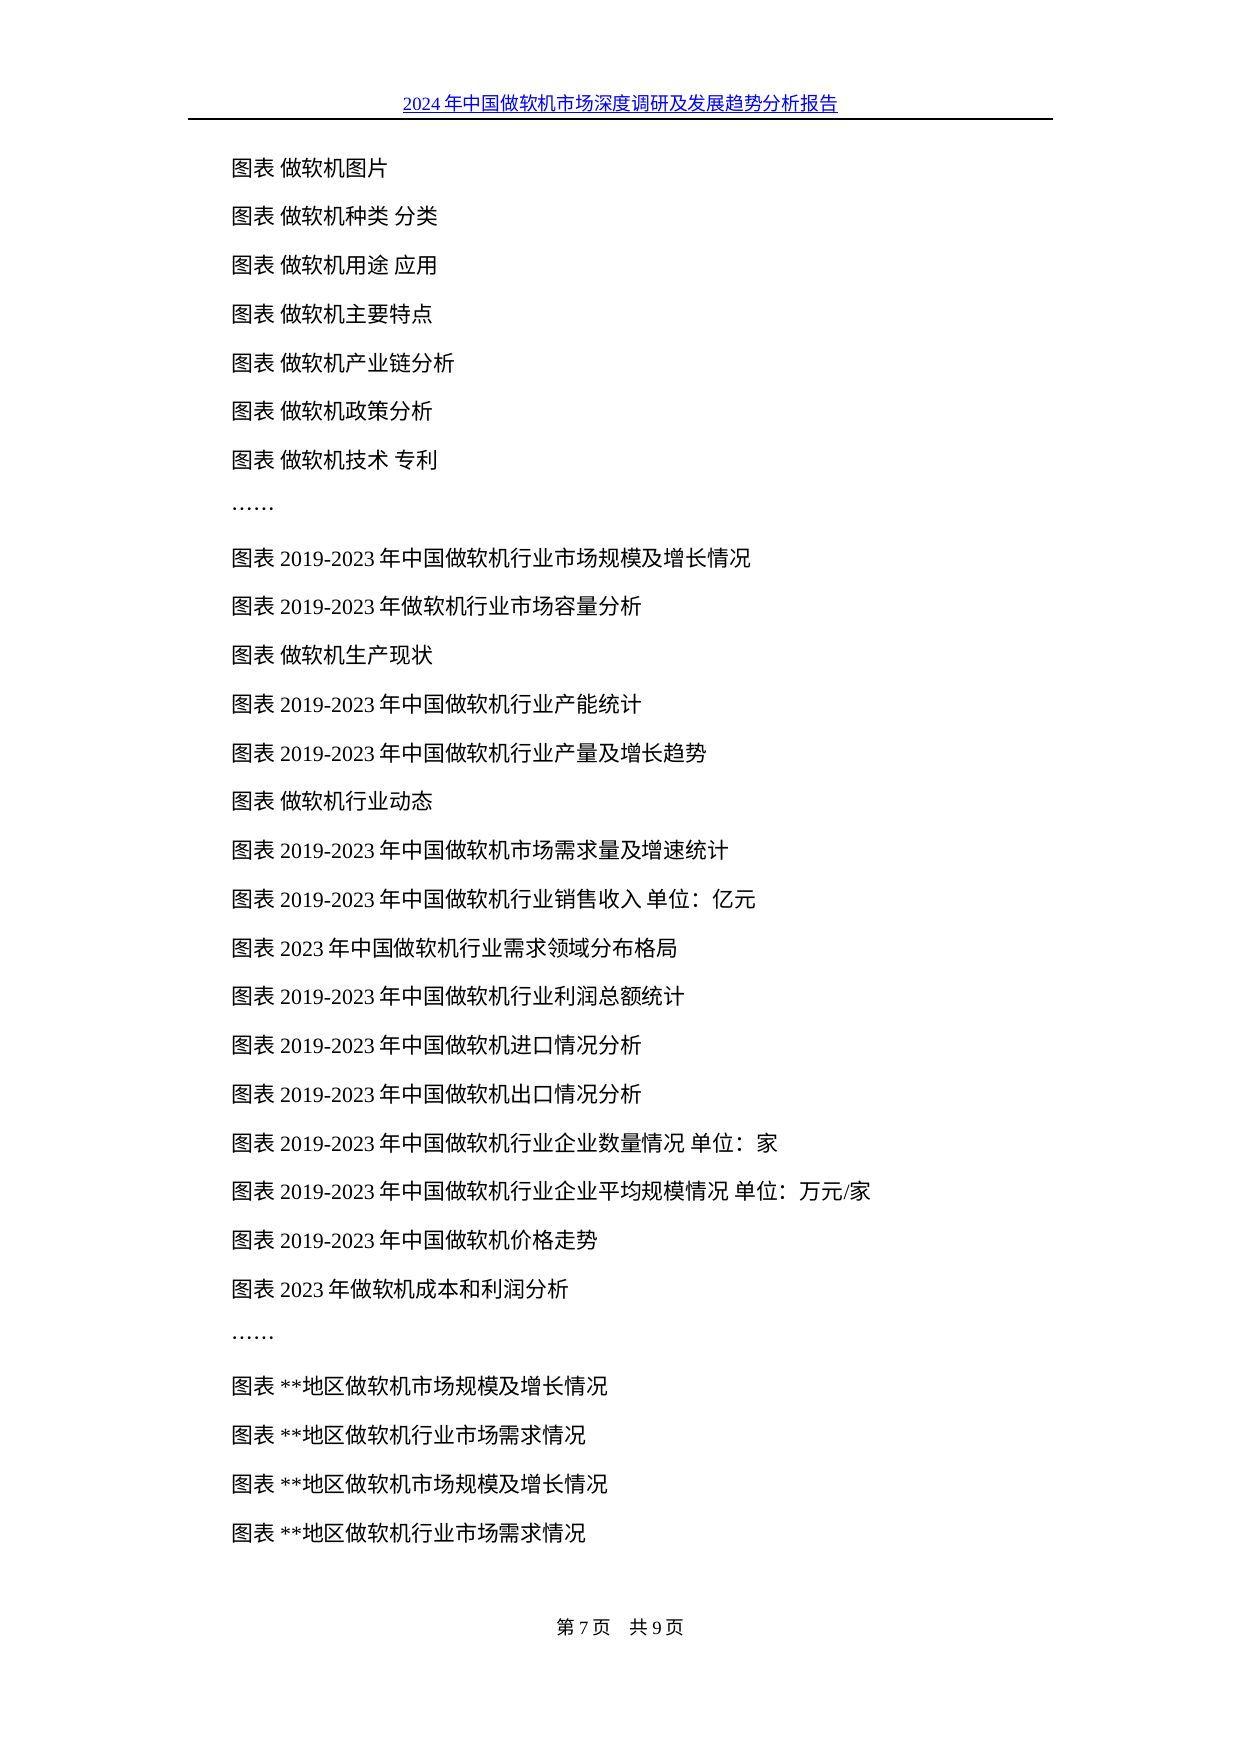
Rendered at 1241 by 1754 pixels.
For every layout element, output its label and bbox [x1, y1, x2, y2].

text [187, 150, 1053, 1548]
